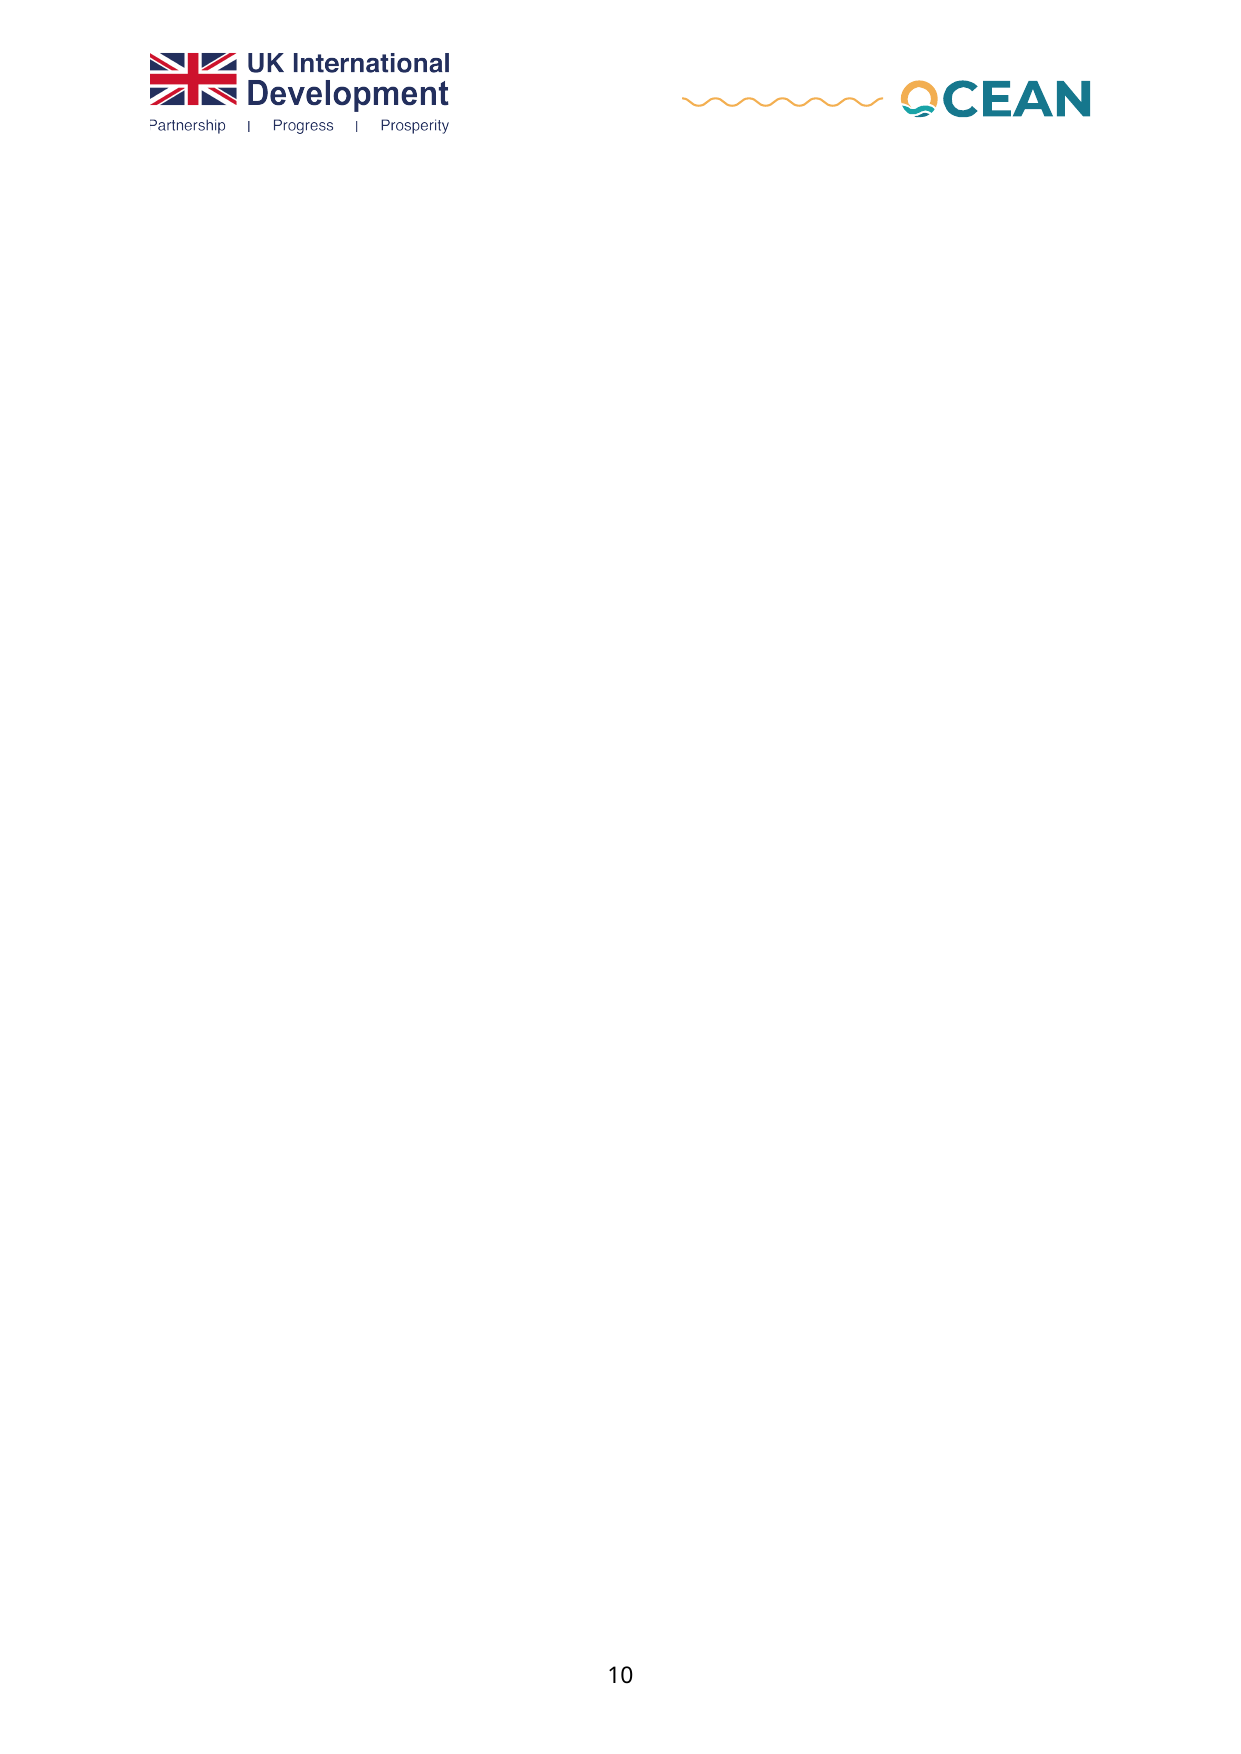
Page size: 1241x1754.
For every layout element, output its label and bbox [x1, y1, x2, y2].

picture [150, 44, 481, 136]
